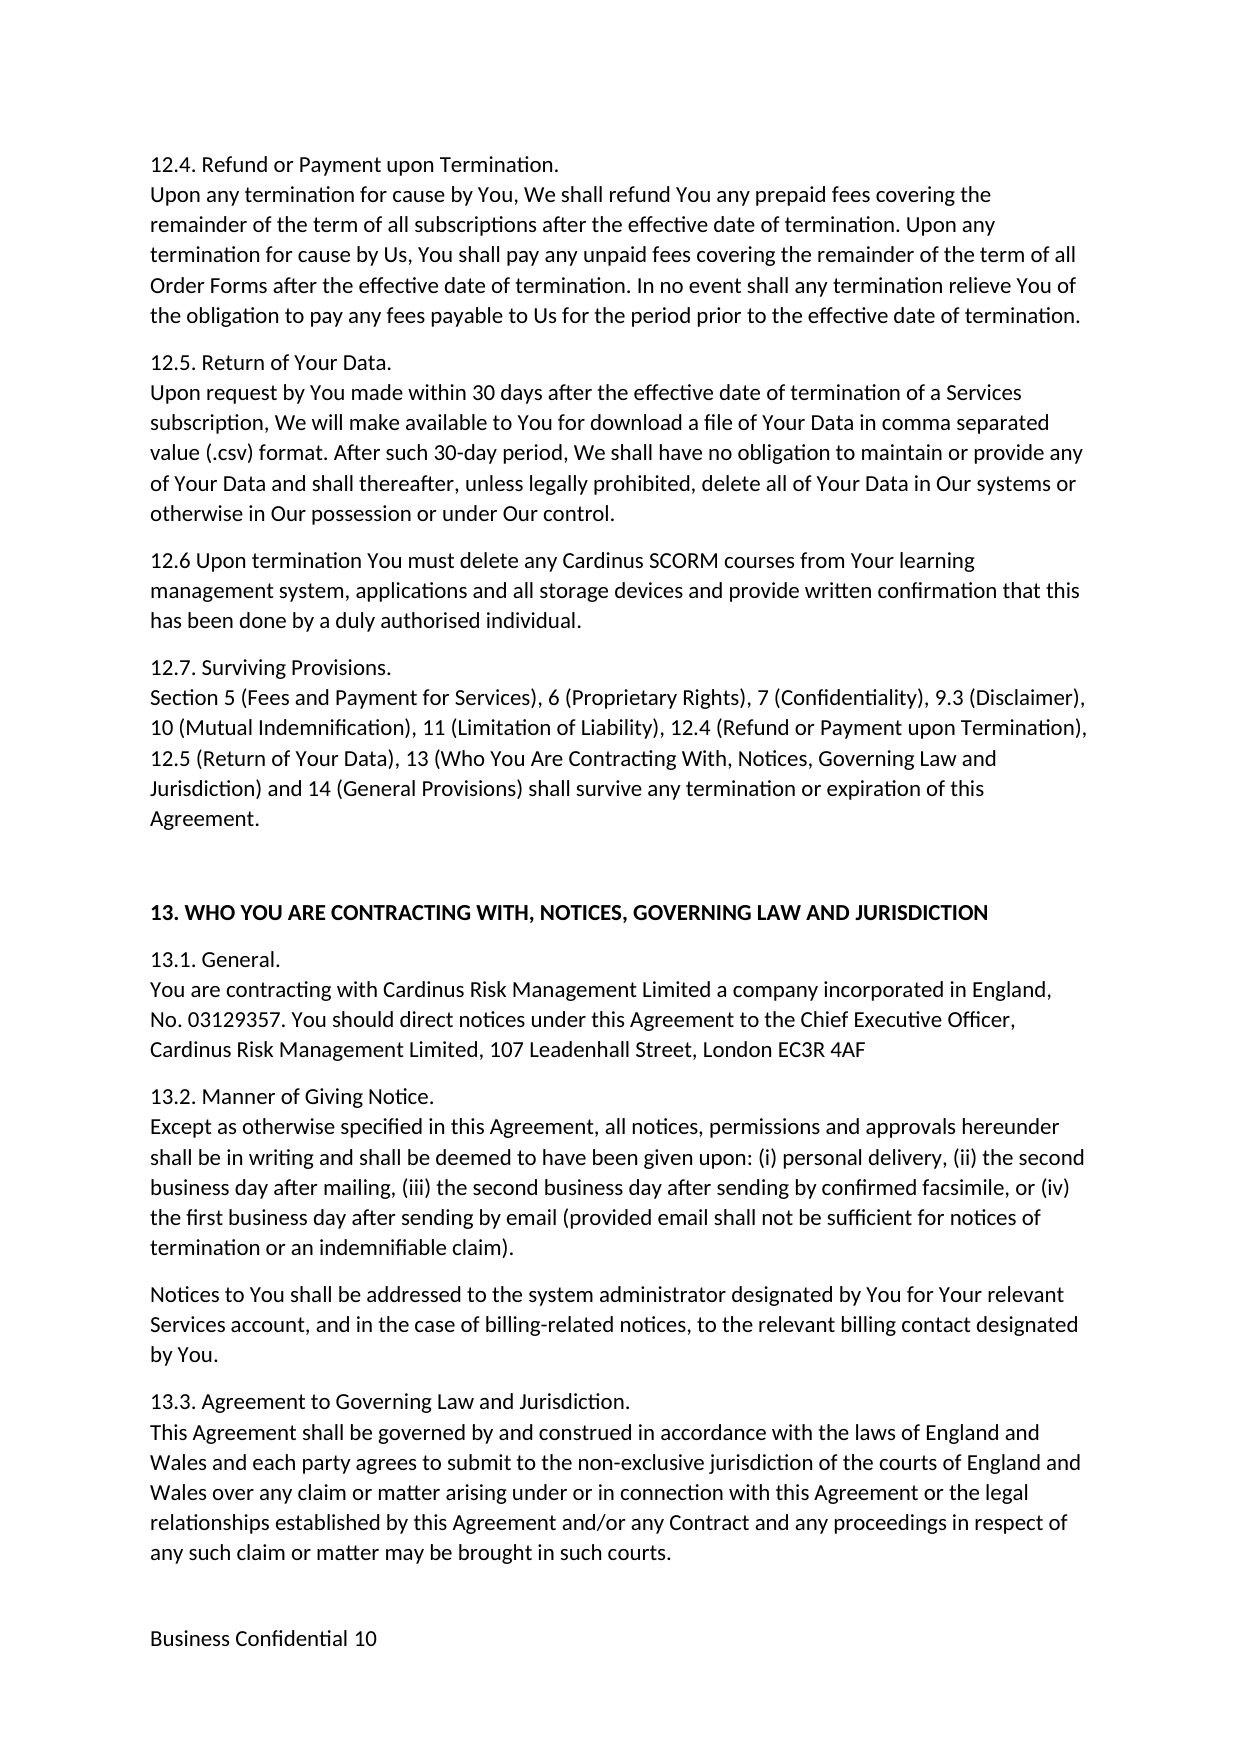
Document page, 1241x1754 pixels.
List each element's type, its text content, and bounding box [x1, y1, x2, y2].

text 13.3. Agreement to Governing Law and Jurisdiction. This Agreement shall be governed by and construed in accordance with the laws of England and Wales and each party agrees to submit to the non-exclusive jurisdiction of the courts of England and Wales over any claim or matter arising under or in connection with this Agreement or the legal relationships established by this Agreement and/or any Contract and any proceedings in respect of any such claim or matter may be brought in such courts. [150, 1387, 1090, 1567]
text 12.6 Upon termination You must delete any Cardinus SCORM courses from Your learning management system, applications and all storage devices and provide written confirmation that this has been done by a duly authorised individual. [150, 546, 1090, 634]
text 12.7. Surviving Provisions. Section 5 (Fees and Payment for Services), 6 (Proprietary Rights), 7 (Confidentiality), 9.3 (Disclaimer), 10 (Mutual Indemnification), 11 (Limitation of Liability), 12.4 (Refund or Payment upon Termination), 12.5 (Return of Your Data), 13 (Who You Are Contracting With, Notices, Governing Law and Jurisdiction) and 14 (General Provisions) shall survive any termination or expiration of this Agreement. [150, 653, 1090, 832]
text 13. WHO YOU ARE CONTRACTING WITH, NOTICES, GOVERNING LAW AND JURISDICTION [150, 898, 1090, 926]
text 13.2. Manner of Giving Notice. Except as otherwise specified in this Agreement, all notices, permissions and approvals hereunder shall be in writing and shall be deemed to have been given upon: (i) personal delivery, (ii) the second business day after mailing, (iii) the second business day after sending by confirmed facsimile, or (iv) the first business day after sending by email (provided email shall not be sufficient for notices of termination or an indemnifiable claim). [150, 1082, 1090, 1261]
text 13.1. General. You are contracting with Cardinus Risk Management Limited a company incorporated in England, No. 03129357. You should direct notices under this Agreement to the Chief Executive Officer, Cardinus Risk Management Limited, 107 Leadenhall Street, London EC3R 4AF [150, 945, 1090, 1063]
text 12.4. Refund or Payment upon Termination. Upon any termination for cause by You, We shall refund You any prepaid fees covering the remainder of the term of all subscriptions after the effective date of termination. Upon any termination for cause by Us, You shall pay any unpaid fees covering the remainder of the term of all Order Forms after the effective date of termination. In no event shall any termination relieve You of the obligation to pay any fees payable to Us for the period prior to the effective date of termination. [150, 150, 1090, 329]
text Notices to You shall be addressed to the system administrator designated by You for Your relevant Services account, and in the case of billing-related notices, to the relevant billing contact designated by You. [150, 1280, 1090, 1369]
text 12.5. Return of Your Data. Upon request by You made within 30 days after the effective date of termination of a Services subscription, We will make available to You for download a file of Your Data in comma separated value (.csv) format. After such 30-day period, We shall have no obligation to maintain or provide any of Your Data and shall thereafter, unless legally prohibited, delete all of Your Data in Our systems or otherwise in Our possession or under Our control. [150, 348, 1090, 527]
